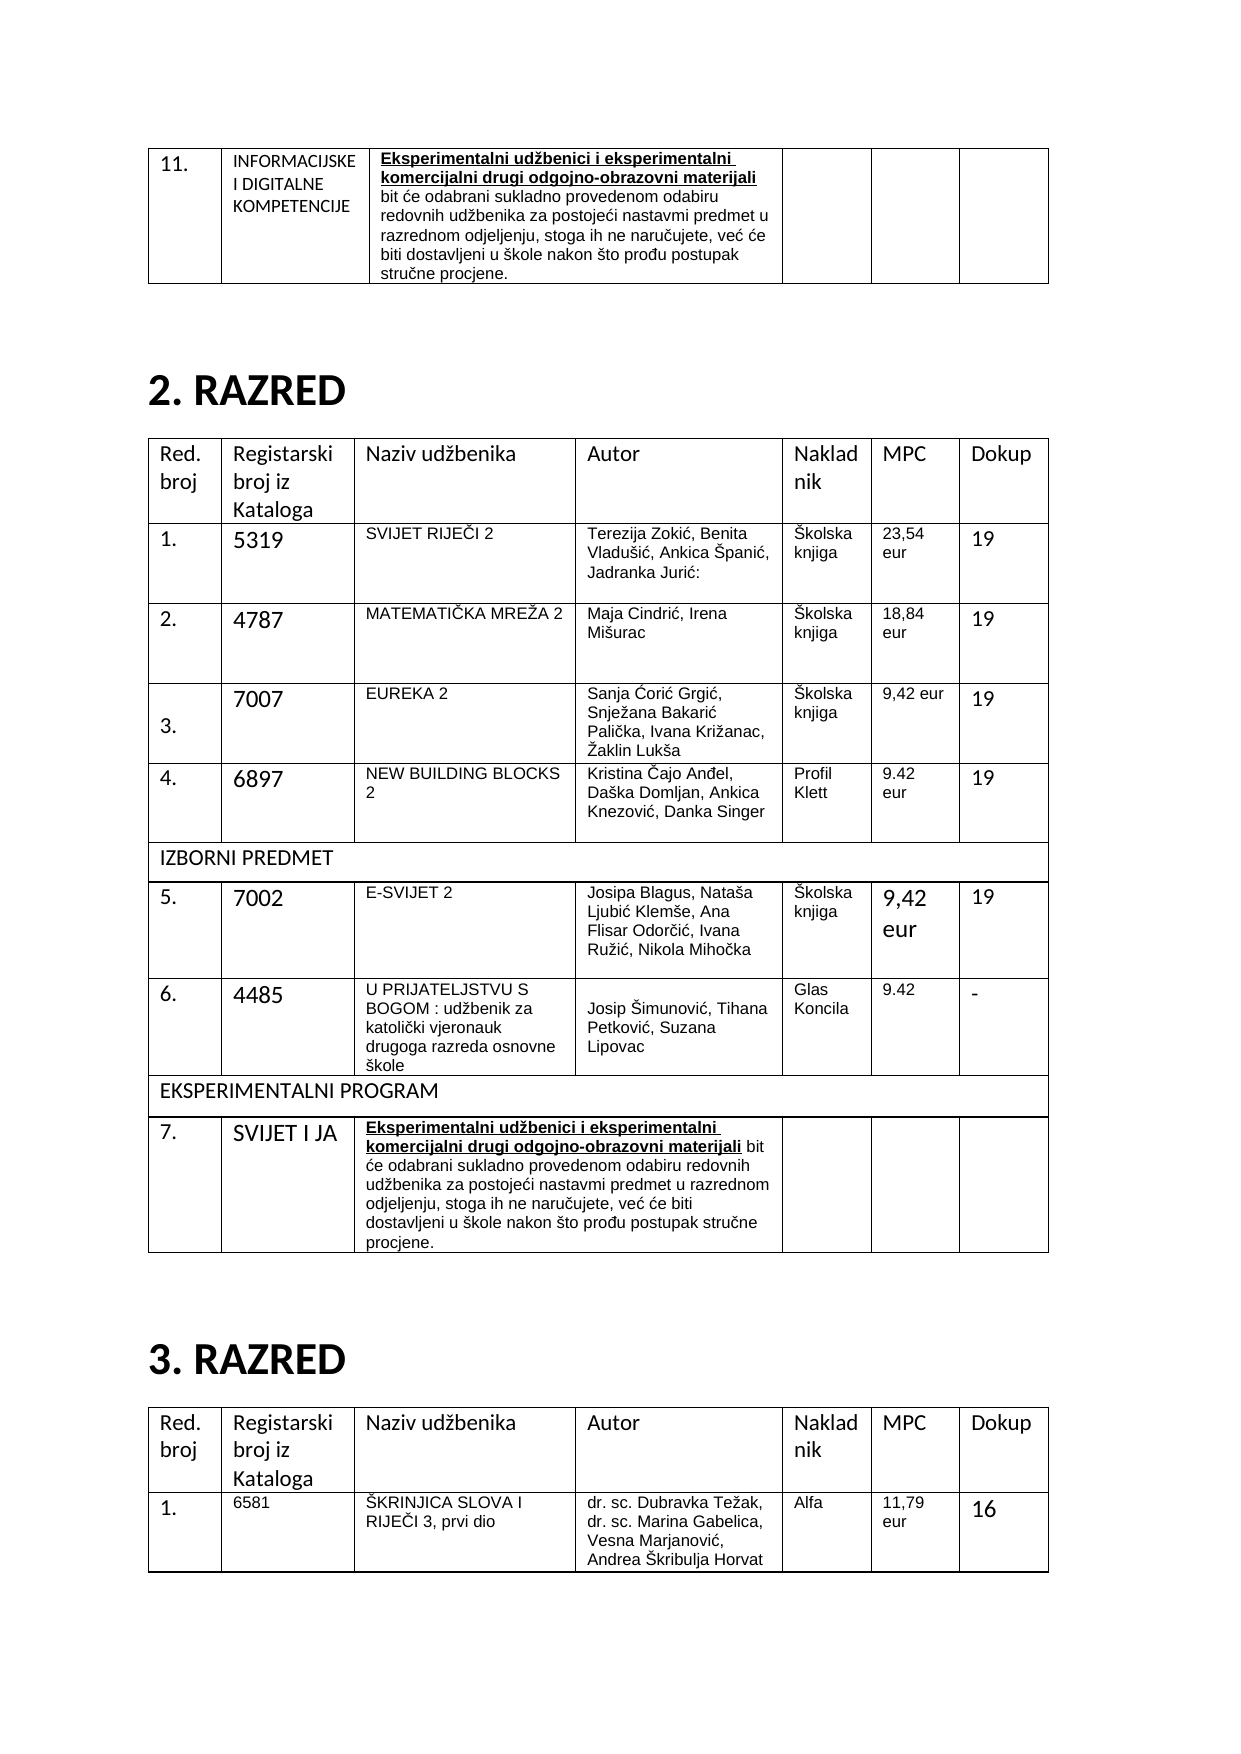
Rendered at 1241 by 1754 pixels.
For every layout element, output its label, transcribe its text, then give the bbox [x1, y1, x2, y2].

table_cell U PRIJATELJSTVU S BOGOM : udžbenik za katolički vjeronauk drugoga razreda osnovne škole [355, 979, 575, 1075]
table_cell [872, 1118, 959, 1252]
table_cell 4787 [222, 604, 354, 683]
table_cell 5319 [222, 524, 354, 603]
table_cell 19 [960, 684, 1048, 762]
table_cell Profil Klett [783, 764, 871, 842]
table_cell [872, 149, 959, 283]
table_cell 1. [149, 1493, 221, 1571]
table_header Dokup [960, 1408, 1048, 1492]
table_cell Školska knjiga [783, 883, 871, 978]
table_cell MATEMATIČKA MREŽA 2 [355, 604, 575, 683]
table_header Nakladnik [783, 1408, 871, 1492]
table_cell [960, 1118, 1048, 1252]
table_cell Alfa [783, 1493, 871, 1571]
table_cell Glas Koncila [783, 979, 871, 1075]
table_cell EKSPERIMENTALNI PROGRAM [149, 1076, 1048, 1116]
table_cell 4. [149, 764, 221, 842]
table_cell 19 [960, 524, 1048, 603]
table_cell [960, 149, 1048, 283]
table_cell Školska knjiga [783, 684, 871, 762]
table_cell [783, 149, 871, 283]
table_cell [370, 149, 782, 283]
table_cell EUREKA 2 [355, 684, 575, 762]
table_cell 11,79 eur [872, 1493, 959, 1571]
table_cell SVIJET I JA [222, 1118, 354, 1252]
table_cell 3. [149, 684, 221, 762]
table_header Registarski broj iz Kataloga [222, 1408, 354, 1492]
text 3. RAZRED [148, 1329, 1092, 1386]
table_header Registarski broj iz Kataloga [222, 439, 354, 523]
table_cell 9,42 eur [872, 883, 959, 978]
table_cell Terezija Zokić, Benita Vladušić, Ankica Španić, Jadranka Jurić: [576, 524, 782, 603]
table_cell 9.42 eur [872, 764, 959, 842]
table_cell 5. [149, 883, 221, 978]
table_header Red. broj [149, 439, 221, 523]
table_header Autor [576, 1408, 782, 1492]
table_cell Maja Cindrić, Irena Mišurac [576, 604, 782, 683]
table_cell 19 [960, 604, 1048, 683]
text 2. RAZRED [148, 361, 1092, 417]
table_cell 9,42 eur [872, 684, 959, 762]
table_header Naziv udžbenika [355, 439, 575, 523]
table_cell 4485 [222, 979, 354, 1075]
table_header MPC [872, 439, 959, 523]
table_cell NEW BUILDING BLOCKS 2 [355, 764, 575, 842]
table_cell 6897 [222, 764, 354, 842]
table_cell 23,54 eur [872, 524, 959, 603]
table_header MPC [872, 1408, 959, 1492]
table_cell Sanja Ćorić Grgić, Snježana Bakarić Palička, Ivana Križanac, Žaklin Lukša [576, 684, 782, 762]
table_header Red. broj [149, 1408, 221, 1492]
table_cell 7002 [222, 883, 354, 978]
table_cell 9.42 [872, 979, 959, 1075]
table_cell 19 [960, 883, 1048, 978]
table_header Dokup [960, 439, 1048, 523]
table_cell E-SVIJET 2 [355, 883, 575, 978]
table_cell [576, 1493, 782, 1571]
table_cell 1. [149, 524, 221, 603]
table_cell 6581 [222, 1493, 354, 1571]
table_header Autor [576, 439, 782, 523]
table_cell 16 [960, 1493, 1048, 1571]
table_cell - [960, 979, 1048, 1075]
table_cell ŠKRINJICA SLOVA I RIJEČI 3, prvi dio [355, 1493, 575, 1571]
table_cell 7007 [222, 684, 354, 762]
table_cell SVIJET RIJEČI 2 [355, 524, 575, 603]
table_cell 2. [149, 604, 221, 683]
table_cell Školska knjiga [783, 524, 871, 603]
table_cell INFORMACIJSKE I DIGITALNE KOMPETENCIJE [222, 149, 369, 283]
table_cell 11. [149, 149, 221, 283]
table_header Naziv udžbenika [355, 1408, 575, 1492]
table_cell Josipa Blagus, Nataša Ljubić Klemše, Ana Flisar Odorčić, Ivana Ružić, Nikola Mihočka [576, 883, 782, 978]
table_header Nakladnik [783, 439, 871, 523]
table_cell 6. [149, 979, 221, 1075]
table_cell Kristina Čajo Anđel, Daška Domljan, Ankica Knezović, Danka Singer [576, 764, 782, 842]
table_cell Josip Šimunović, Tihana Petković, Suzana Lipovac [576, 979, 782, 1075]
table_cell 7. [149, 1118, 221, 1252]
table_cell 19 [960, 764, 1048, 842]
table_cell 18,84 eur [872, 604, 959, 683]
table_cell IZBORNI PREDMET [149, 843, 1048, 881]
table_cell [783, 1118, 871, 1252]
table_cell Školska knjiga [783, 604, 871, 683]
